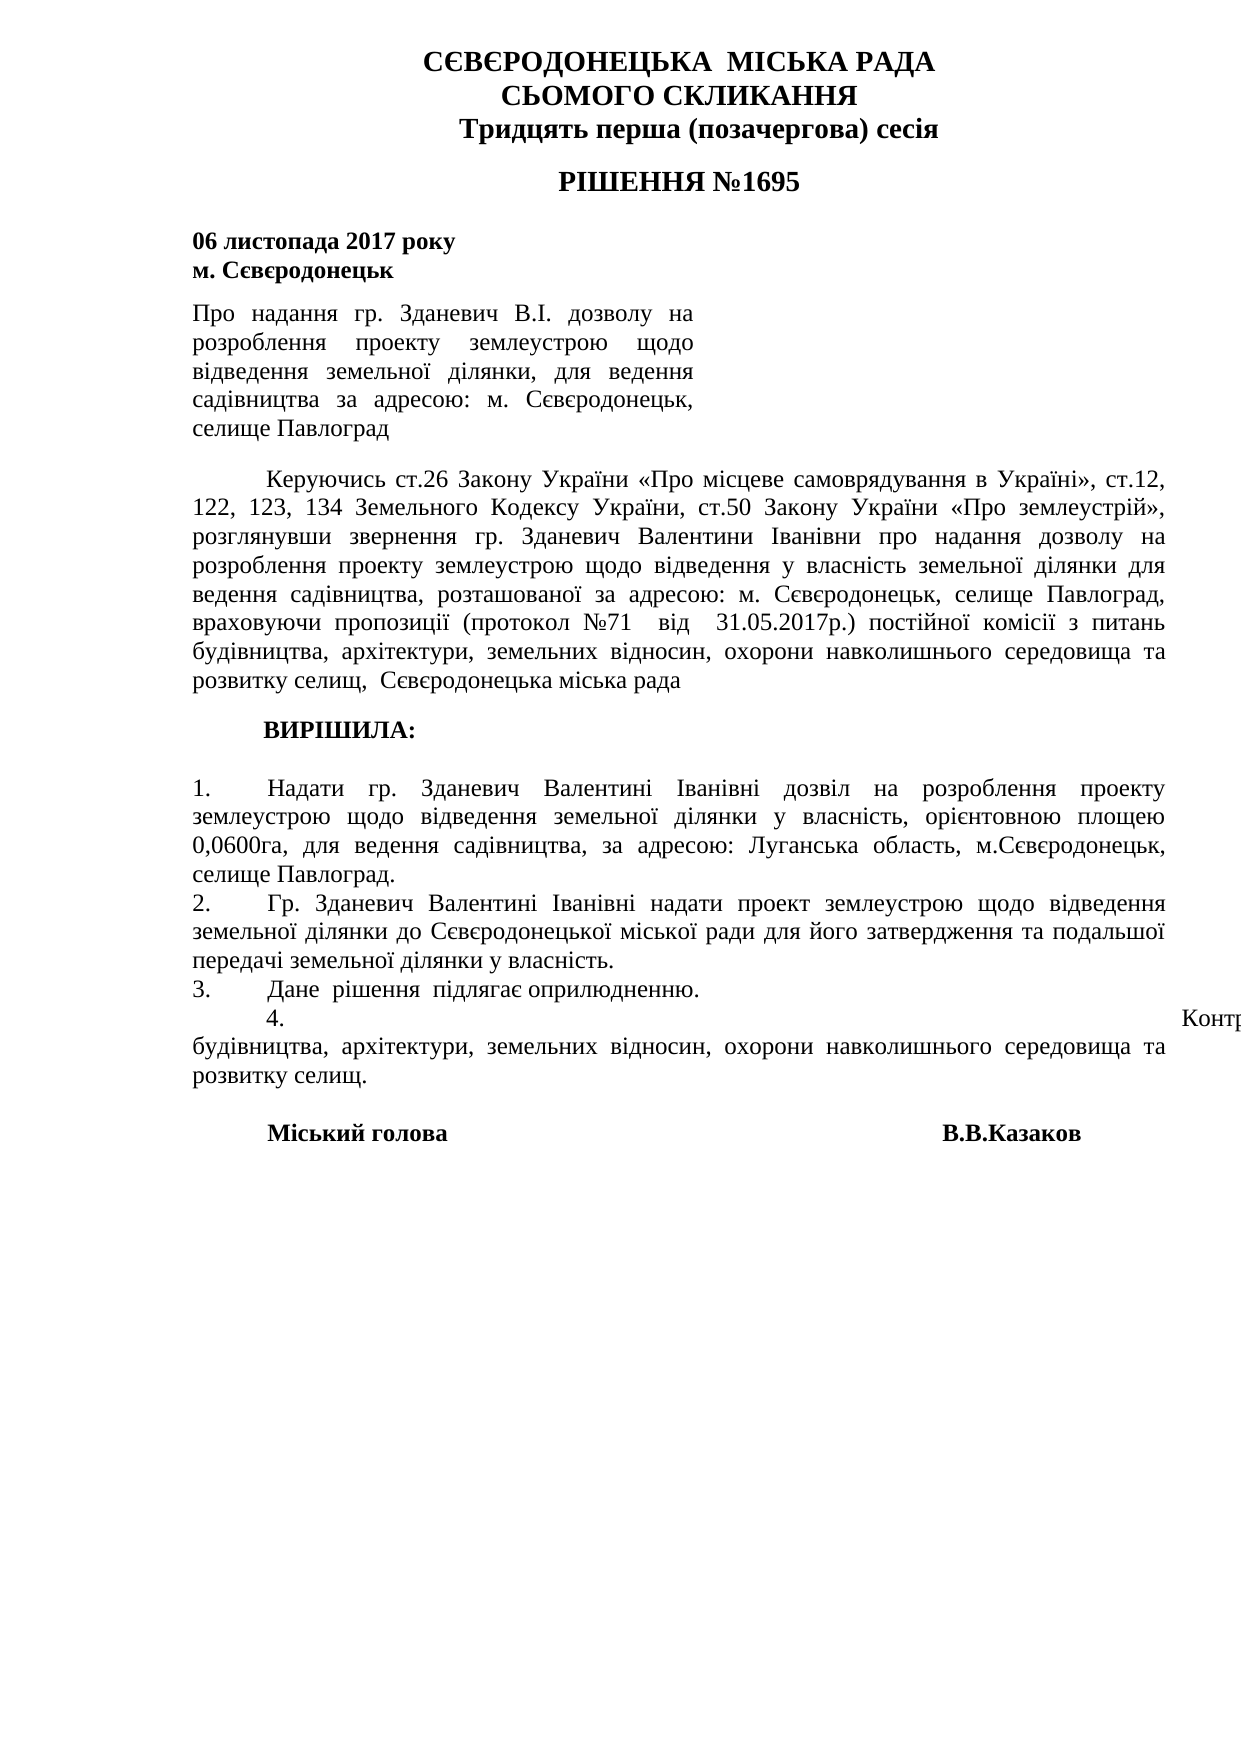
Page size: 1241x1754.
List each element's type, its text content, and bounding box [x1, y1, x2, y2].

list Контроль за виконанням цього рішення покласти на постійну комісію з питань будівництва, архітектури, земельних відносин, охорони навколишнього середовища та розвитку селищ. [192, 1003, 1166, 1089]
subtitle РІШЕННЯ №1695 [192, 164, 1166, 198]
text ВИРІШИЛА: [192, 715, 1166, 744]
list Надати гр. Зданевич Валентині Іванівні дозвіл на розроблення проекту землеустрою щодо відведення земельної ділянки у власність, орієнтовною площею 0,0600га, для ведення садівництва, за адресою: Луганська область, м.Сєвєродонецьк, селище Павлоград. [192, 773, 1166, 888]
subtitle СЬОМОГО СКЛИКАННЯ [192, 78, 1166, 111]
text м. Сєвєродонецьк [192, 255, 1166, 284]
text 06 листопада 2017 року [192, 226, 561, 255]
text Тридцять перша (позачергова) сесія [192, 111, 1206, 145]
list Гр. Зданевич Валентині Іванівні надати проект землеустрою щодо відведення земельної ділянки до Сєвєродонецької міської ради для його затвердження та подальшої передачі земельної ділянки у власність. [192, 888, 1166, 974]
subtitle СЄВЄРОДОНЕЦЬКА МІСЬКА РАДА [192, 44, 1166, 78]
text Керуючись ст.26 Закону України «Про місцеве самоврядування в Україні», ст.12, 122, 123, 134 Земельного Кодексу України, ст.50 Закону України «Про землеустрій», розглянувши звернення гр. Зданевич Валентини Іванівни про надання дозволу на розроблення проекту землеустрою щодо відведення у власність земельної ділянки для ведення садівництва, розташованої за адресою: м. Сєвєродонецьк, селище Павлоград, враховуючи пропозиції (протокол №71 від 31.05.2017р.) постійної комісії з питань будівництва, архітектури, земельних відносин, охорони навколишнього середовища та розвитку селищ, Сєвєродонецька міська рада [192, 464, 1166, 694]
text Міський голова В.В.Казаков [229, 1118, 1166, 1146]
text Про надання гр. Зданевич В.І. дозволу на розроблення проекту землеустрою щодо відведення земельної ділянки, для ведення садівництва за адресою: м. Сєвєродонецьк, селище Павлоград [192, 298, 694, 442]
list Дане рішення підлягає оприлюдненню. [192, 974, 1166, 1003]
